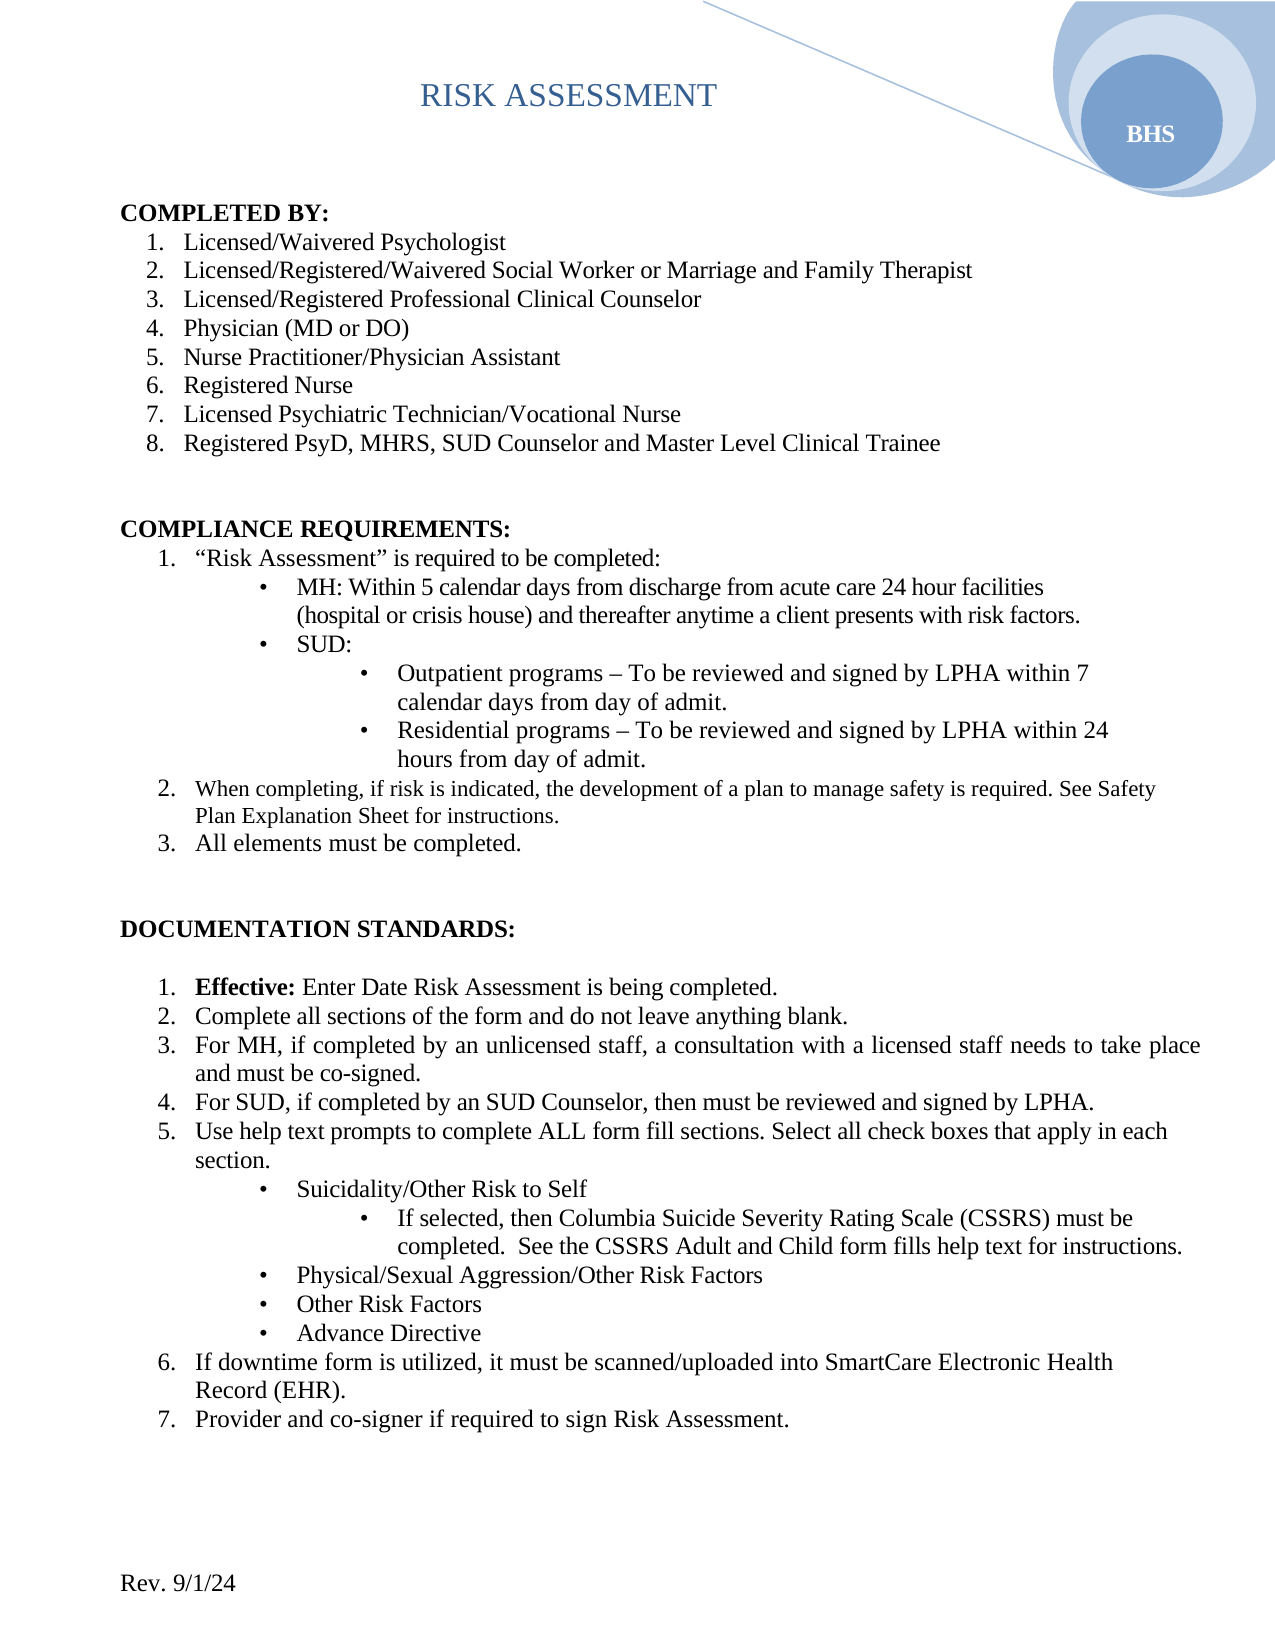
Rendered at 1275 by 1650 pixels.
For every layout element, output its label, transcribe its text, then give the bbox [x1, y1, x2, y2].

subtitle Use help text prompts to complete ALL form fill sections. Select all check boxes that apply in each section. [157, 1116, 1202, 1174]
list SUD: [259, 629, 1112, 658]
list Licensed/Registered/Waivered Social Worker or Marriage and Family Therapist [146, 256, 1202, 284]
list Registered Nurse [146, 371, 1202, 399]
list Physician (MD or DO) [146, 313, 1202, 342]
text BHS [1112, 119, 1190, 148]
title RISK ASSESSMENT [108, 75, 820, 113]
list Licensed Psychiatric Technician/Vocational Nurse [146, 399, 1202, 428]
subtitle Physical/Sexual Aggression/Other Risk Factors [259, 1260, 1202, 1289]
list For MH, if completed by an unlicensed staff, a consultation with a licensed staff needs to take place and must be co-signed. [157, 1030, 1202, 1087]
list “Risk Assessment” is required to be completed: [157, 543, 1112, 572]
list MH: Within 5 calendar days from discharge from acute care 24 hour facilities (hospital or crisis house) and thereafter anytime a client presents with risk factors. [259, 572, 1112, 629]
list For SUD, if completed by an SUD Counselor, then must be reviewed and signed by LPHA. [157, 1087, 1202, 1116]
list All elements must be completed. [157, 828, 1202, 857]
list If downtime form is utilized, it must be scanned/uploaded into SmartCare Electronic Health Record (EHR). [157, 1347, 1119, 1404]
subtitle Advance Directive [259, 1318, 1202, 1347]
subtitle If selected, then Columbia Suicide Severity Rating Scale (CSSRS) must be completed. See the CSSRS Adult and Child form fills help text for instructions. [359, 1203, 1202, 1260]
list Licensed/Registered Professional Clinical Counselor [146, 284, 1202, 313]
subtitle Other Risk Factors [259, 1289, 1202, 1318]
list Licensed/Waivered Psychologist [146, 227, 1202, 256]
text Rev. 9/1/24 [120, 1568, 1202, 1597]
subtitle Suicidality/Other Risk to Self [259, 1174, 1202, 1202]
list Residential programs – To be reviewed and signed by LPHA within 24 hours from day of admit. [359, 716, 1112, 773]
list Nurse Practitioner/Physician Assistant [146, 342, 1202, 371]
list Outpatient programs – To be reviewed and signed by LPHA within 7 calendar days from day of admit. [359, 658, 1112, 716]
subtitle COMPLETED BY: [120, 198, 1202, 227]
list When completing, if risk is indicated, the development of a plan to manage safety is required. See Safety Plan Explanation Sheet for instructions. [157, 773, 1202, 828]
subtitle DOCUMENTATION STANDARDS: [120, 914, 1202, 943]
subtitle Complete all sections of the form and do not leave anything blank. [157, 1001, 1202, 1030]
list Registered PsyD, MHRS, SUD Counselor and Master Level Clinical Trainee [146, 428, 1202, 457]
subtitle Effective: Enter Date Risk Assessment is being completed. [157, 972, 1202, 1001]
subtitle COMPLIANCE REQUIREMENTS: [120, 514, 1202, 543]
list Provider and co-signer if required to sign Risk Assessment. [157, 1404, 1119, 1433]
